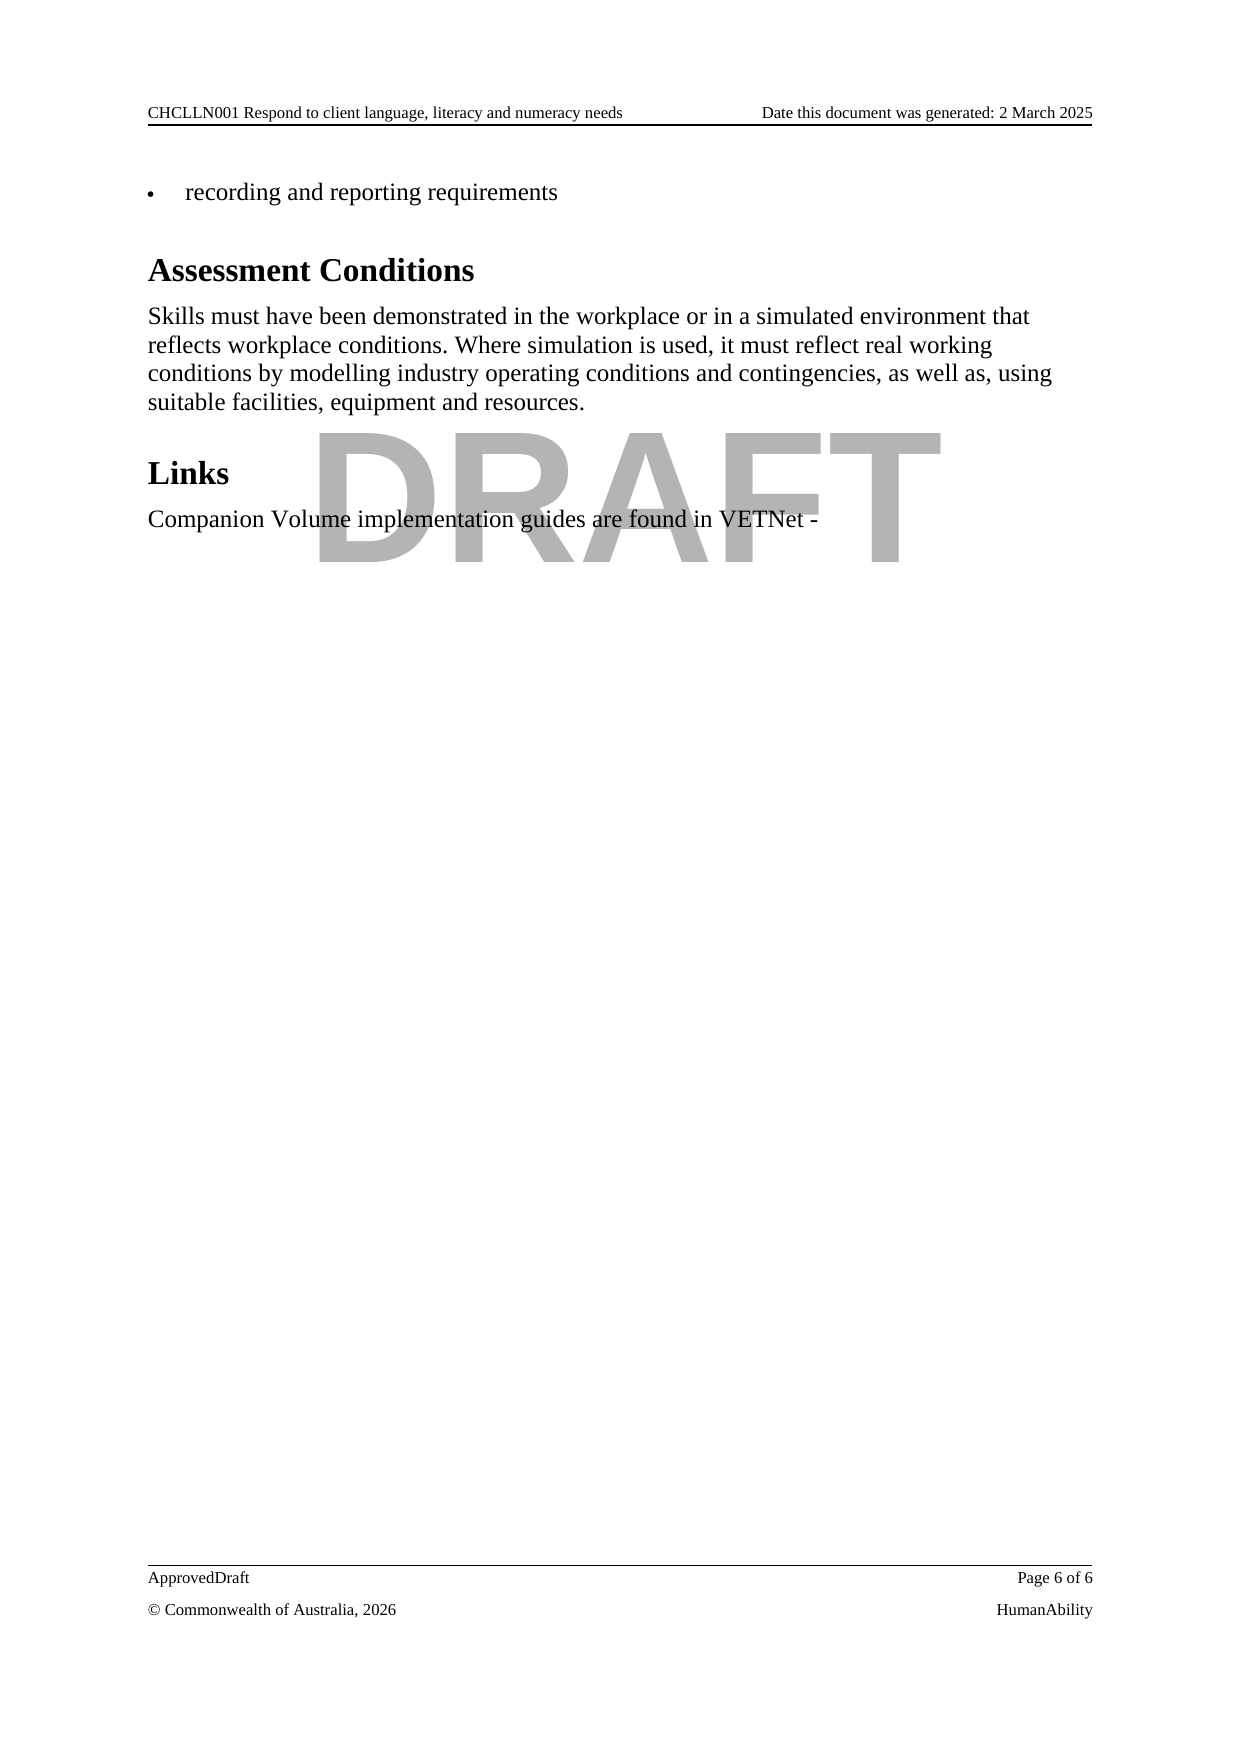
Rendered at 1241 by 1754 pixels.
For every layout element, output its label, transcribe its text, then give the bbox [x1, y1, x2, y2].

list recording and reporting requirements [148, 177, 1092, 206]
subtitle Assessment Conditions [148, 250, 1092, 288]
text Skills must have been demonstrated in the workplace or in a simulated environment that reflects workplace conditions. Where simulation is used, it must reflect real working conditions by modelling industry operating conditions and contingencies, as well as, using suitable facilities, equipment and resources. [148, 301, 1092, 416]
subtitle Links [148, 453, 1092, 492]
text Companion Volume implementation guides are found in VETNet - [148, 504, 1092, 533]
